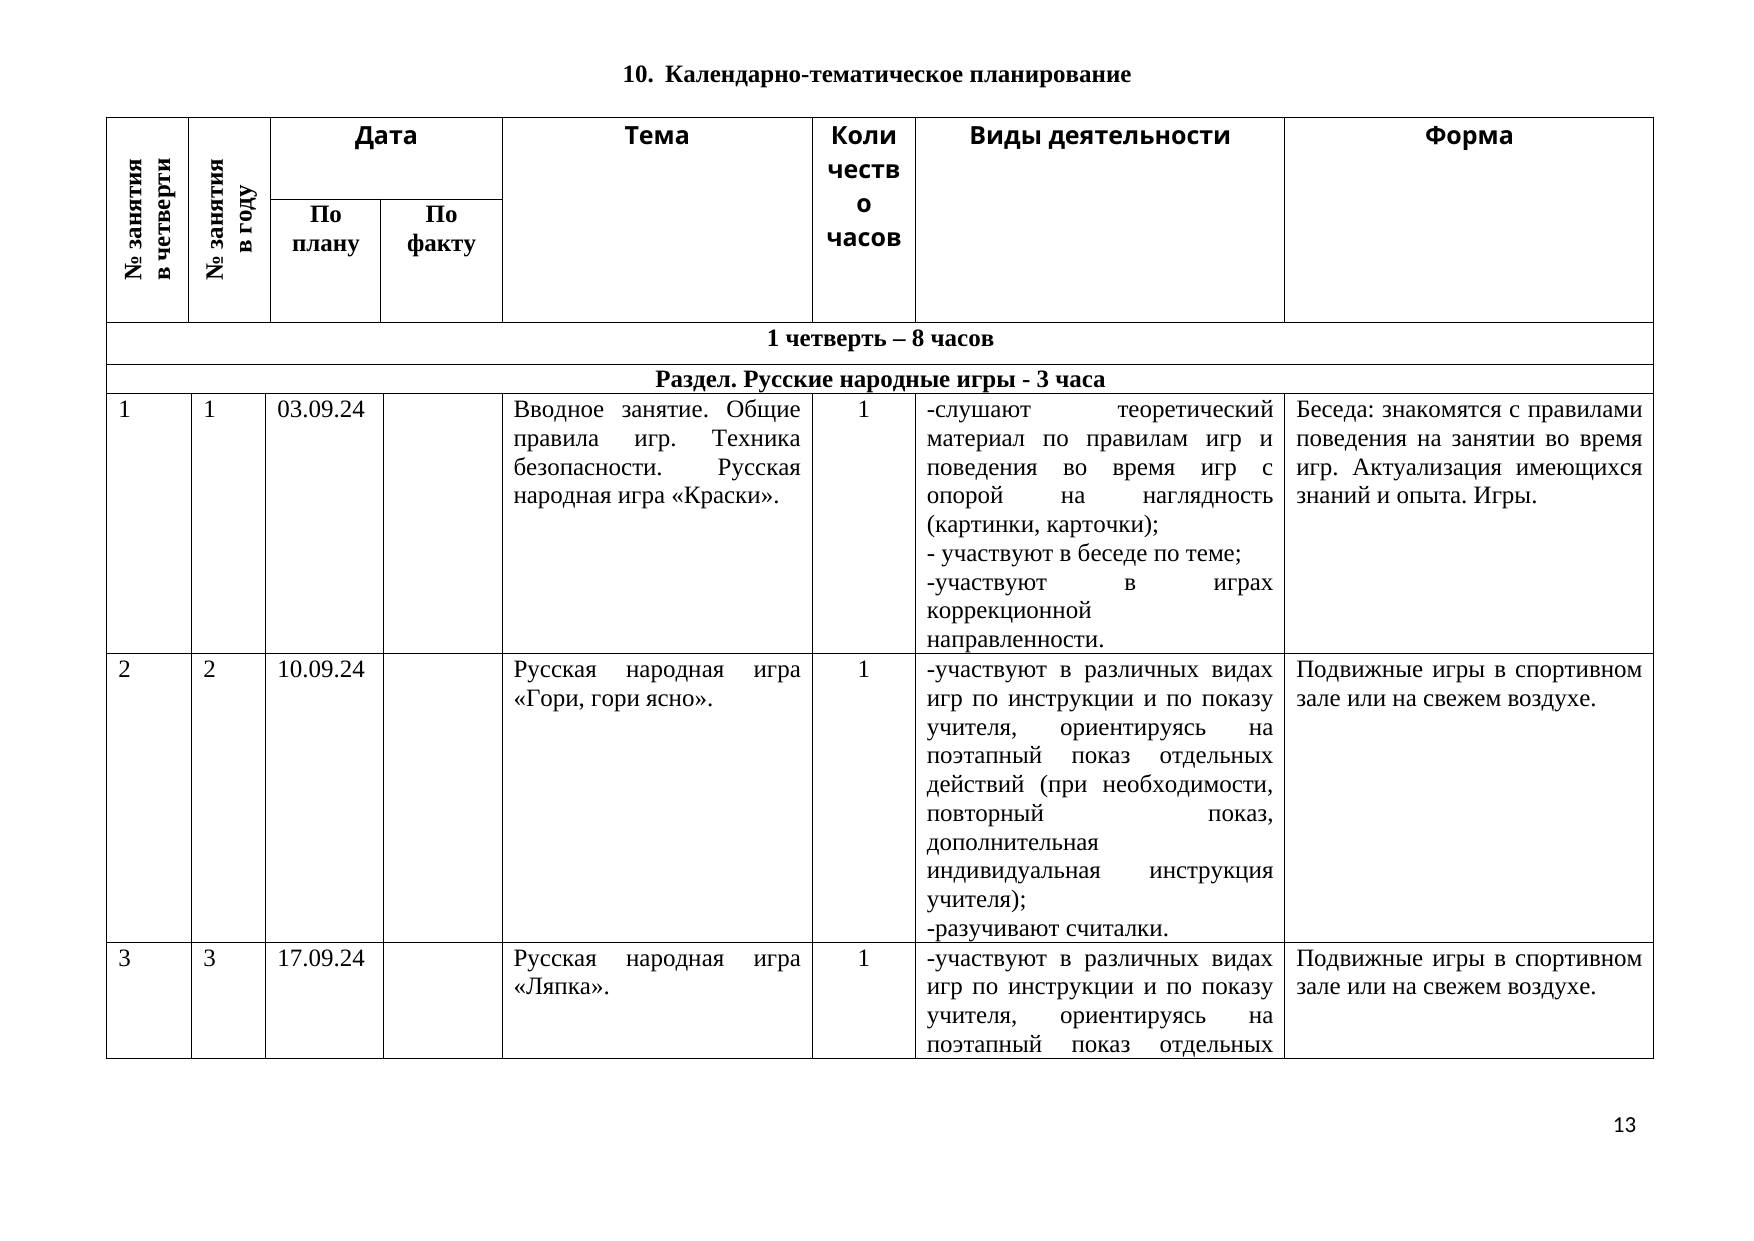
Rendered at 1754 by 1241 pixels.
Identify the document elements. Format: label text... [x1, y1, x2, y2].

table_cell Раздел. Русские народные игры - 3 часа [107, 365, 1653, 393]
table_cell 3 [192, 943, 265, 1058]
text 10. Календарно-тематическое планирование [118, 59, 1636, 88]
table_cell 2 [107, 654, 191, 942]
table_cell 1 четверть – 8 часов [107, 323, 1653, 363]
table_cell 1 [107, 394, 191, 653]
table_cell 1 [192, 394, 265, 653]
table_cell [1285, 943, 1653, 1058]
table_cell [384, 394, 502, 653]
table_header № занятия в году [189, 118, 270, 322]
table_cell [503, 943, 812, 1058]
table_header Количество часов [813, 118, 915, 322]
table_cell 10.09.24 [266, 654, 383, 942]
table_cell -слушают теоретический материал по правилам игр и поведения во время игр с опорой на наглядность (картинки, карточки); - участвуют в беседе по теме; -участвуют в играх коррекционной направленности. [916, 394, 1284, 653]
table_cell 2 [192, 654, 265, 942]
table_cell Беседа: знакомятся с правилами поведения на занятии во время игр. Актуализация имеющихся знаний и опыта. Игры. [1285, 394, 1653, 653]
table_header № занятия в четверти [107, 118, 188, 322]
table_cell Подвижные игры в спортивном зале или на свежем воздухе. [1285, 654, 1653, 942]
table_cell 1 [813, 654, 915, 942]
table_cell Вводное занятие. Общие правила игр. Техника безопасности. Русская народная игра «Краски». [503, 394, 812, 653]
table_cell 03.09.24 [266, 394, 383, 653]
table_cell [384, 654, 502, 942]
table_cell 17.09.24 [266, 943, 383, 1058]
table_cell По плану [271, 200, 380, 322]
table_cell Русская народная игра «Гори, гори ясно». [503, 654, 812, 942]
table_cell 1 [813, 943, 915, 1058]
table_header Виды деятельности [916, 118, 1284, 322]
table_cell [916, 943, 1284, 1058]
table_header Форма [1285, 118, 1653, 322]
table_cell По факту [381, 200, 502, 322]
table_cell 3 [107, 943, 191, 1058]
table_cell 1 [813, 394, 915, 653]
table_cell [384, 943, 502, 1058]
table_header Дата [271, 118, 502, 198]
